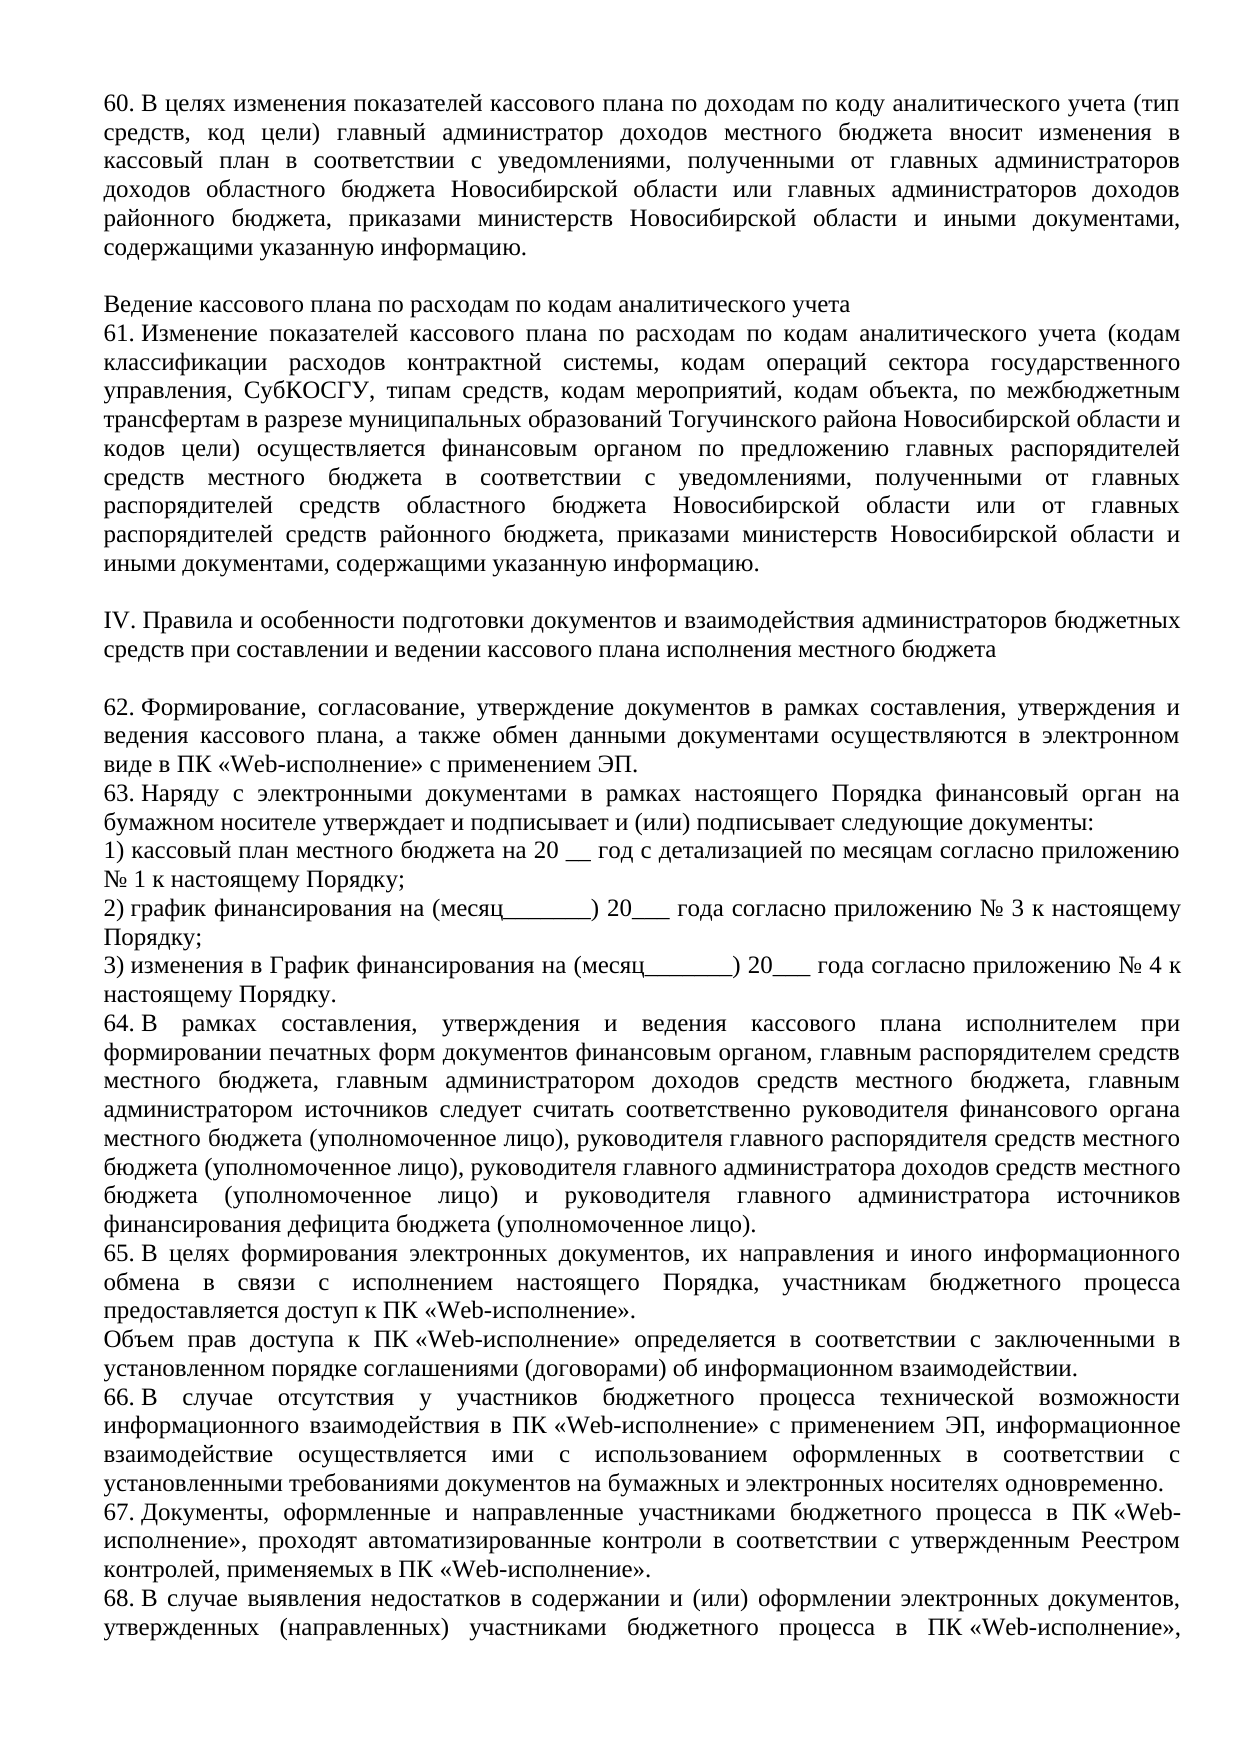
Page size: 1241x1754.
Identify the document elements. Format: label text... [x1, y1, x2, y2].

text 3) изменения в График финансирования на (месяц_______) 20___ года согласно приложению № 4 к настоящему Порядку. [103, 950, 1181, 1008]
text 60. В целях изменения показателей кассового плана по доходам по коду аналитического учета (тип средств, код цели) главный администратор доходов местного бюджета вносит изменения в кассовый план в соответствии с уведомлениями, полученными от главных администраторов доходов областного бюджета Новосибирской области или главных администраторов доходов районного бюджета, приказами министерств Новосибирской области и иными документами, содержащими указанную информацию. [103, 88, 1181, 260]
text IV. Правила и особенности подготовки документов и взаимодействия администраторов бюджетных средств при составлении и ведении кассового плана исполнения местного бюджета [103, 605, 1181, 663]
text 62. Формирование, согласование, утверждение документов в рамках составления, утверждения и ведения кассового плана, а также обмен данными документами осуществляются в электронном виде в ПК «Web-исполнение» с применением ЭП. [103, 692, 1181, 778]
text 1) кассовый план местного бюджета на 20 __ год с детализацией по месяцам согласно приложению № 1 к настоящему Порядку; [103, 835, 1181, 893]
text Объем прав доступа к ПК «Web-исполнение» определяется в соответствии с заключенными в установленном порядке соглашениями (договорами) об информационном взаимодействии. [103, 1324, 1181, 1382]
text Ведение кассового плана по расходам по кодам аналитического учета [103, 289, 1181, 318]
text 61. Изменение показателей кассового плана по расходам по кодам аналитического учета (кодам классификации расходов контрактной системы, кодам операций сектора государственного управления, СубКОСГУ, типам средств, кодам мероприятий, кодам объекта, по межбюджетным трансфертам в разрезе муниципальных образований Тогучинского района Новосибирской области и кодов цели) осуществляется финансовым органом по предложению главных распорядителей средств местного бюджета в соответствии с уведомлениями, полученными от главных распорядителей средств областного бюджета Новосибирской области или от главных распорядителей средств районного бюджета, приказами министерств Новосибирской области и иными документами, содержащими указанную информацию. [103, 318, 1181, 577]
text 67. Документы, оформленные и направленные участниками бюджетного процесса в ПК «Web-исполнение», проходят автоматизированные контроли в соответствии с утвержденным Реестром контролей, применяемых в ПК «Web-исполнение». [103, 1497, 1181, 1583]
text 65. В целях формирования электронных документов, их направления и иного информационного обмена в связи с исполнением настоящего Порядка, участникам бюджетного процесса предоставляется доступ к ПК «Web-исполнение». [103, 1238, 1181, 1324]
text 64. В рамках составления, утверждения и ведения кассового плана исполнителем при формировании печатных форм документов финансовым органом, главным распорядителем средств местного бюджета, главным администратором доходов средств местного бюджета, главным администратором источников следует считать соответственно руководителя финансового органа местного бюджета (уполномоченное лицо), руководителя главного распорядителя средств местного бюджета (уполномоченное лицо), руководителя главного администратора доходов средств местного бюджета (уполномоченное лицо) и руководителя главного администратора источников финансирования дефицита бюджета (уполномоченное лицо). [103, 1008, 1181, 1238]
text 66. В случае отсутствия у участников бюджетного процесса технической возможности информационного взаимодействия в ПК «Web-исполнение» с применением ЭП, информационное взаимодействие осуществляется ими с использованием оформленных в соответствии с установленными требованиями документов на бумажных и электронных носителях одновременно. [103, 1382, 1181, 1497]
text 2) график финансирования на (месяц_______) 20___ года согласно приложению № 3 к настоящему Порядку; [103, 893, 1181, 950]
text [103, 1583, 1181, 1640]
text 63. Наряду с электронными документами в рамках настоящего Порядка финансовый орган на бумажном носителе утверждает и подписывает и (или) подписывает следующие документы: [103, 778, 1181, 835]
